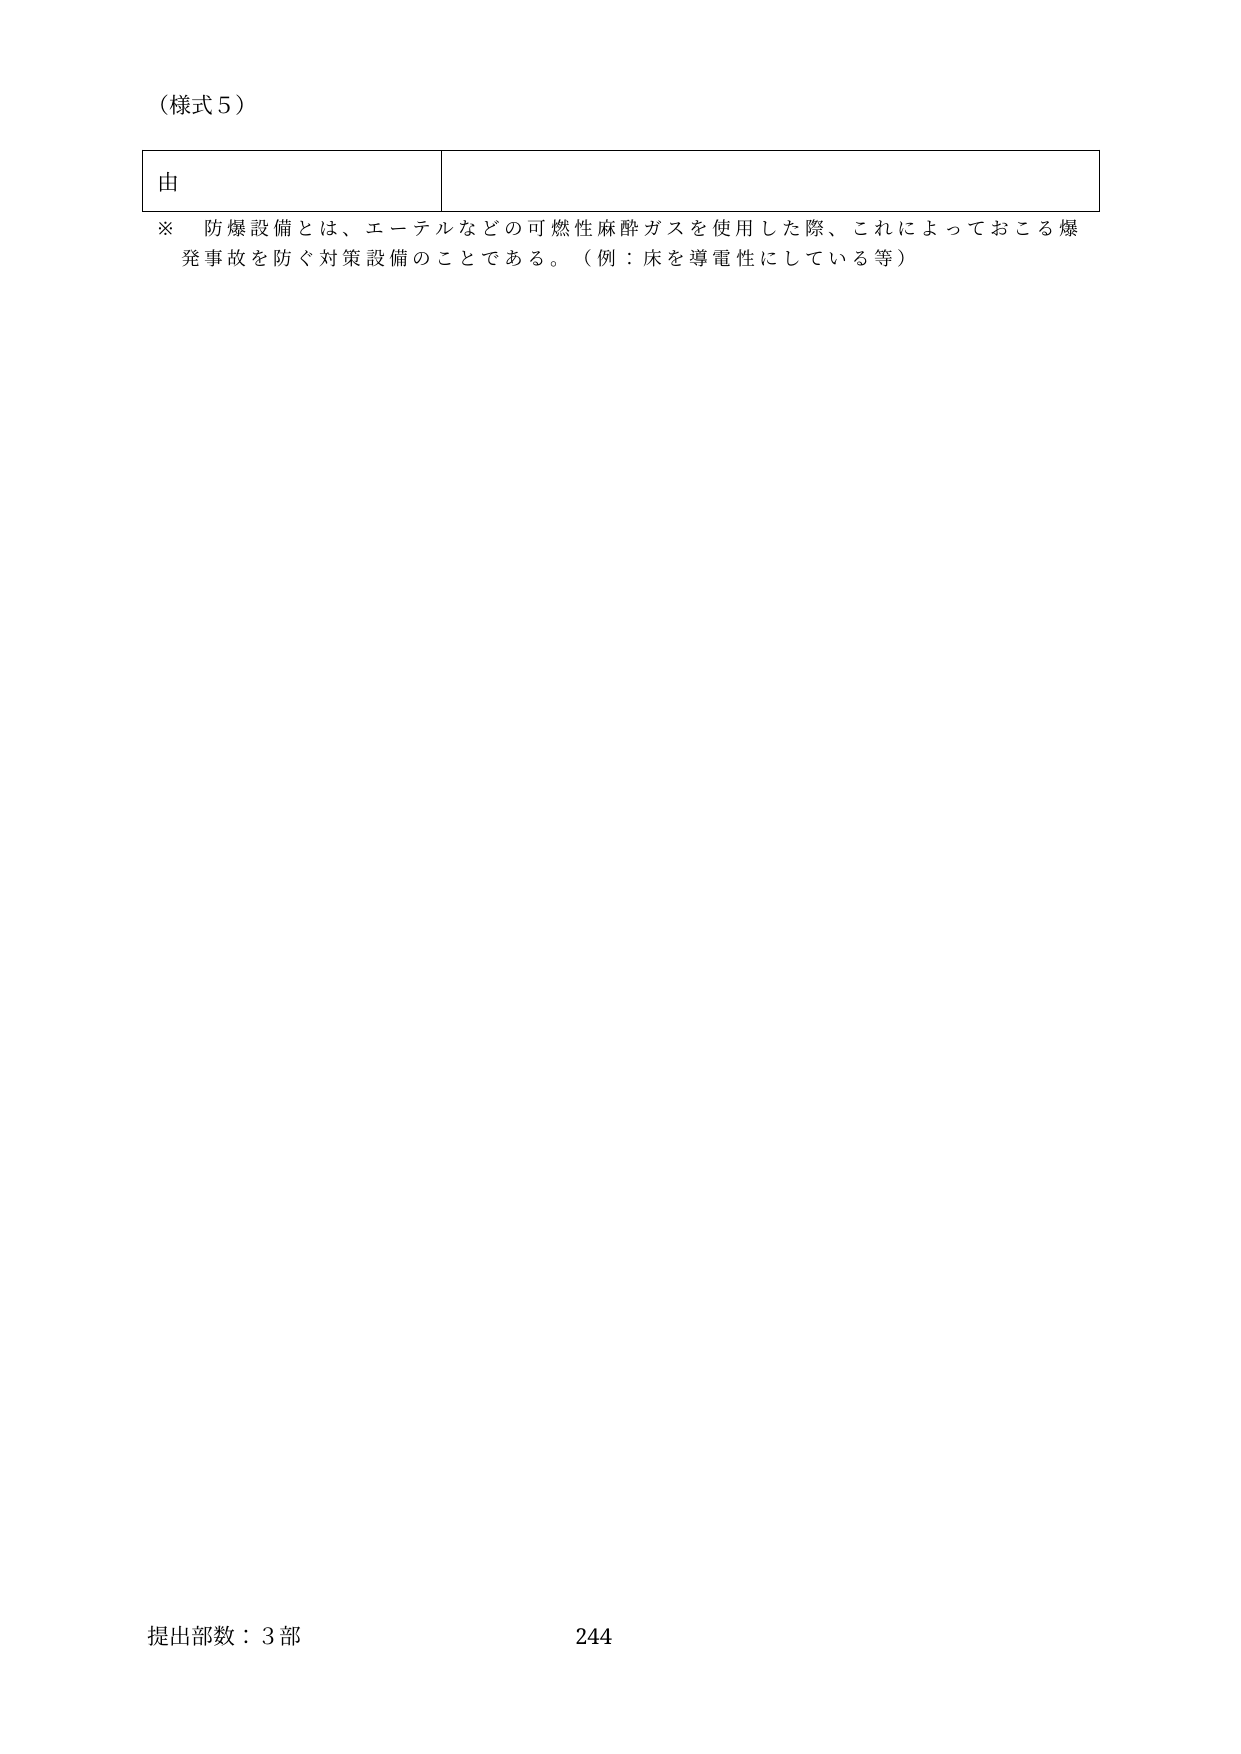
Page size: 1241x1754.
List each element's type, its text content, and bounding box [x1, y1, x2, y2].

table_cell [442, 151, 1099, 211]
text ※ 防爆設備とは、エーテルなどの可燃性麻酔ガスを使用した際、これによっておこる爆発事故を防ぐ対策設備のことである。（例：床を導電性にしている等） [158, 212, 1083, 273]
table_cell 防爆設備を設置しない理由 [143, 151, 441, 211]
